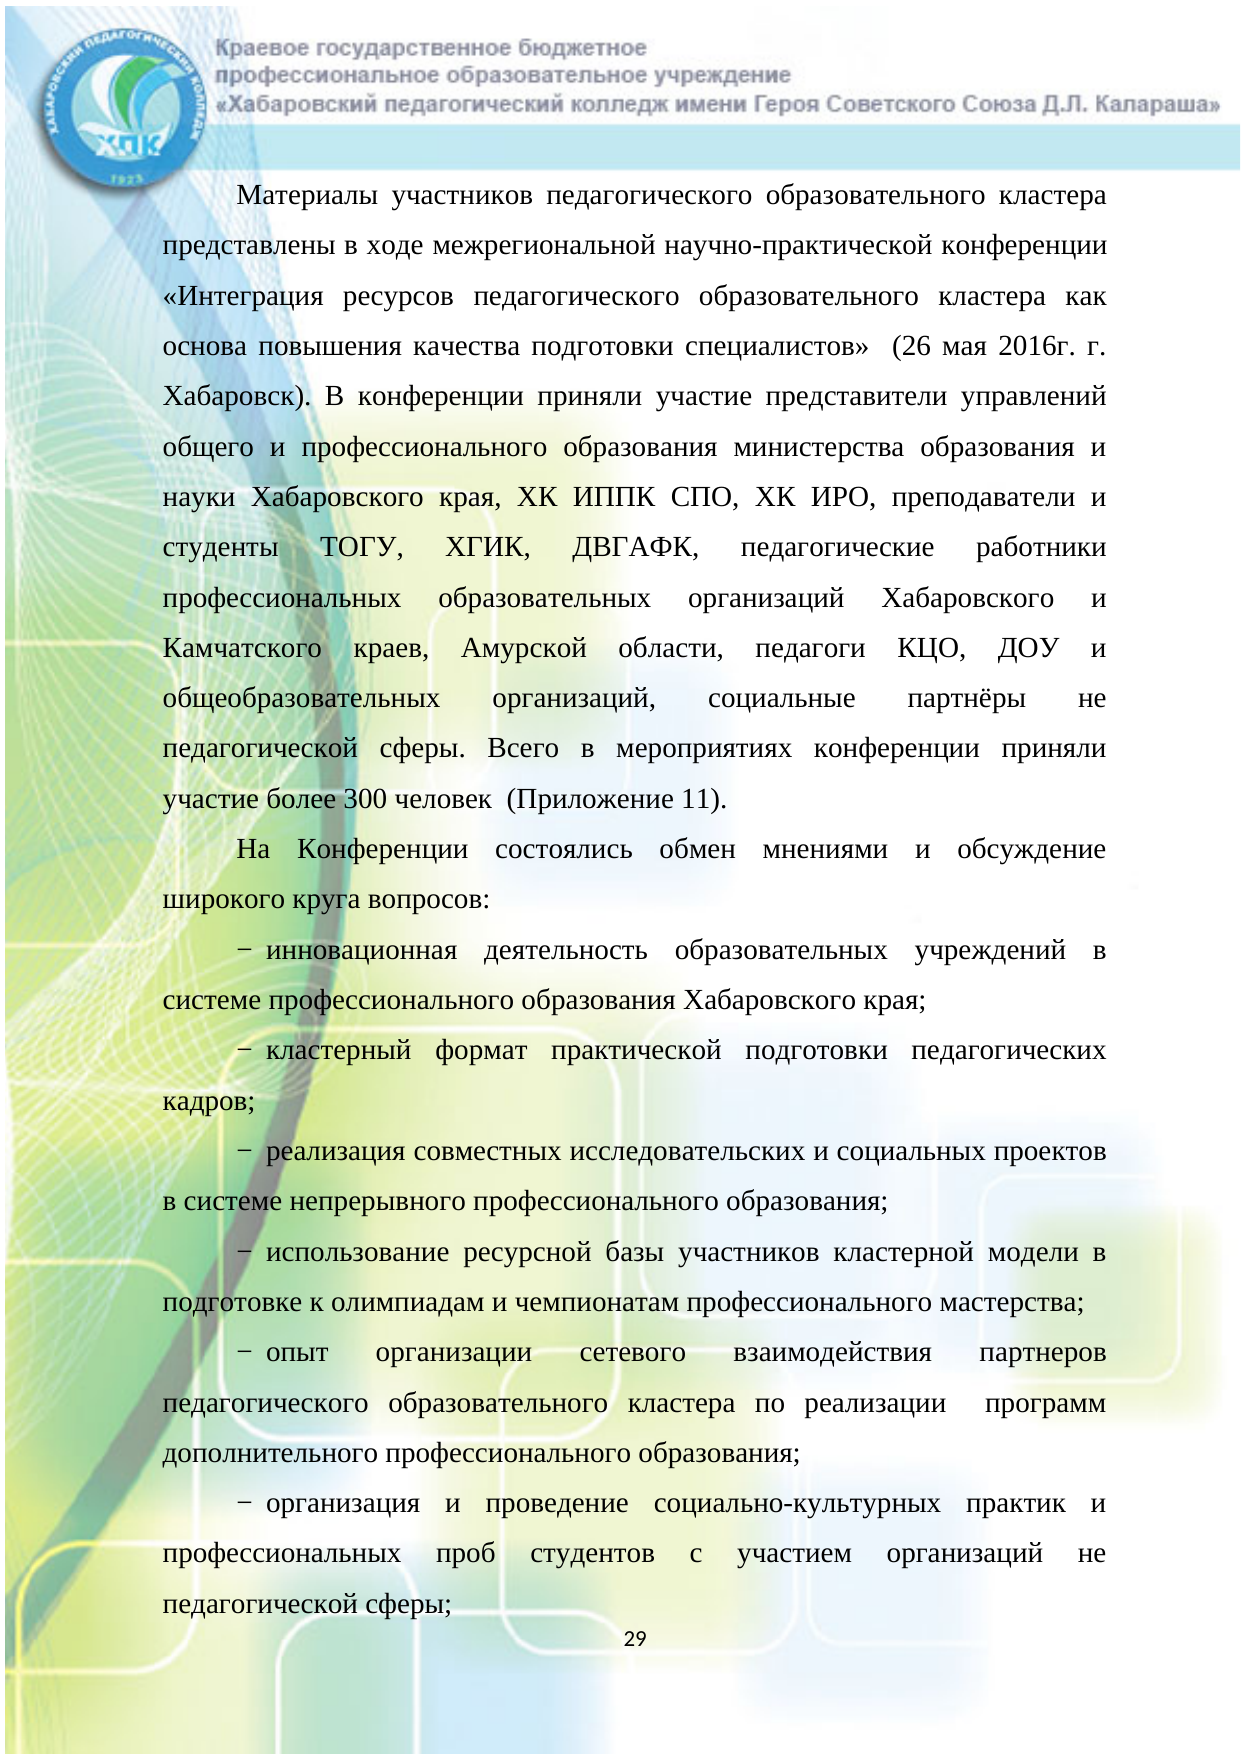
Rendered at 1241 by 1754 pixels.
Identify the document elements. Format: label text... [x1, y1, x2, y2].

list инновационная деятельность образовательных учреждений в системе профессионального образования Хабаровского края; [162, 932, 1107, 1016]
list использование ресурсной базы участников кластерной модели в подготовке к олимпиадам и чемпионатам профессионального мастерства; [162, 1234, 1107, 1318]
list организация и проведение социально-культурных практик и профессиональных проб студентов с участием организаций не педагогической сферы; [162, 1485, 1107, 1619]
list реализация совместных исследовательских и социальных проектов в системе непрерывного профессионального образования; [162, 1133, 1107, 1217]
picture [5, 6, 1241, 1754]
list опыт организации сетевого взаимодействия партнеров педагогического образовательного кластера по реализации программ дополнительного профессионального образования; [162, 1334, 1107, 1468]
text Материалы участников педагогического образовательного кластера представлены в ходе межрегиональной научно-практической конференции «Интеграция ресурсов педагогического образовательного кластера как основа повышения качества подготовки специалистов» (26 мая 2016г. г. Хабаровск). В конференции приняли участие представители управлений общего и профессионального образования министерства образования и науки Хабаровского края, ХК ИППК СПО, ХК ИРО, преподаватели и студенты ТОГУ, ХГИК, ДВГАФК, педагогические работники профессиональных образовательных организаций Хабаровского и Камчатского краев, Амурской области, педагоги КЦО, ДОУ и общеобразовательных организаций, социальные партнёры не педагогической сферы. Всего в мероприятиях конференции приняли участие более 300 человек (Приложение 11). [162, 177, 1107, 814]
text На Конференции состоялись обмен мнениями и обсуждение широкого круга вопросов: [162, 831, 1107, 915]
list кластерный формат практической подготовки педагогических кадров; [162, 1032, 1107, 1116]
